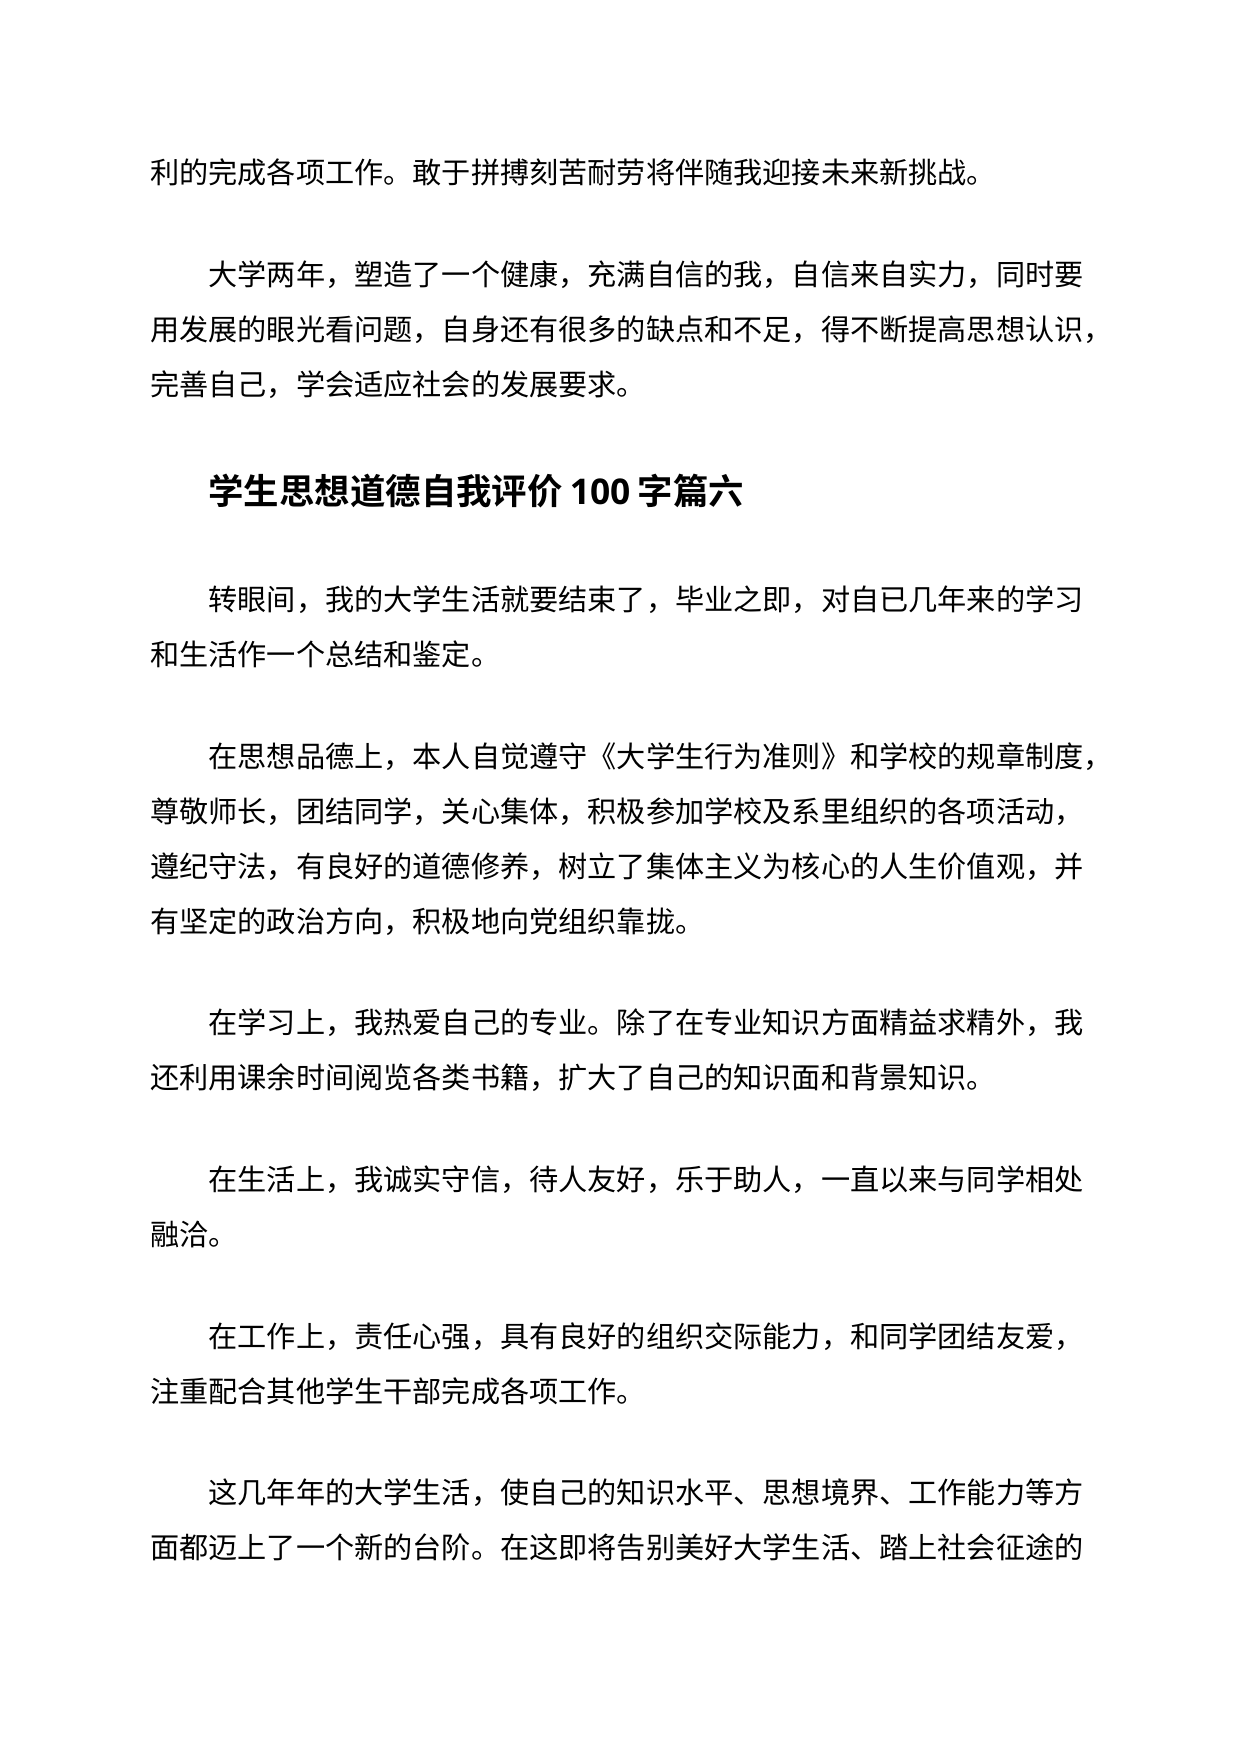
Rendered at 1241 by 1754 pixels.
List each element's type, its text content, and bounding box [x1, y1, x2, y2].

text 大学两年，塑造了一个健康，充满自信的我，自信来自实力，同时要用发展的眼光看问题，自身还有很多的缺点和不足，得不断提高思想认识，完善自己，学会适应社会的发展要求。 [150, 252, 1090, 404]
text 在工作上，责任心强，具有良好的组织交际能力，和同学团结友爱，注重配合其他学生干部完成各项工作。 [150, 1313, 1090, 1411]
text 在学习上，我热爱自己的专业。除了在专业知识方面精益求精外，我还利用课余时间阅览各类书籍，扩大了自己的知识面和背景知识。 [150, 1000, 1090, 1097]
text 转眼间，我的大学生活就要结束了，毕业之即，对自已几年来的学习和生活作一个总结和鉴定。 [150, 577, 1090, 674]
text 学生思想道德自我评价100字篇六 [150, 463, 1090, 515]
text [150, 150, 1090, 192]
text 在生活上，我诚实守信，待人友好，乐于助人，一直以来与同学相处融洽。 [150, 1157, 1090, 1254]
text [150, 1470, 1090, 1567]
text 在思想品德上，本人自觉遵守《大学生行为准则》和学校的规章制度，尊敬师长，团结同学，关心集体，积极参加学校及系里组织的各项活动，遵纪守法，有良好的道德修养，树立了集体主义为核心的人生价值观，并有坚定的政治方向，积极地向党组织靠拢。 [150, 733, 1090, 941]
